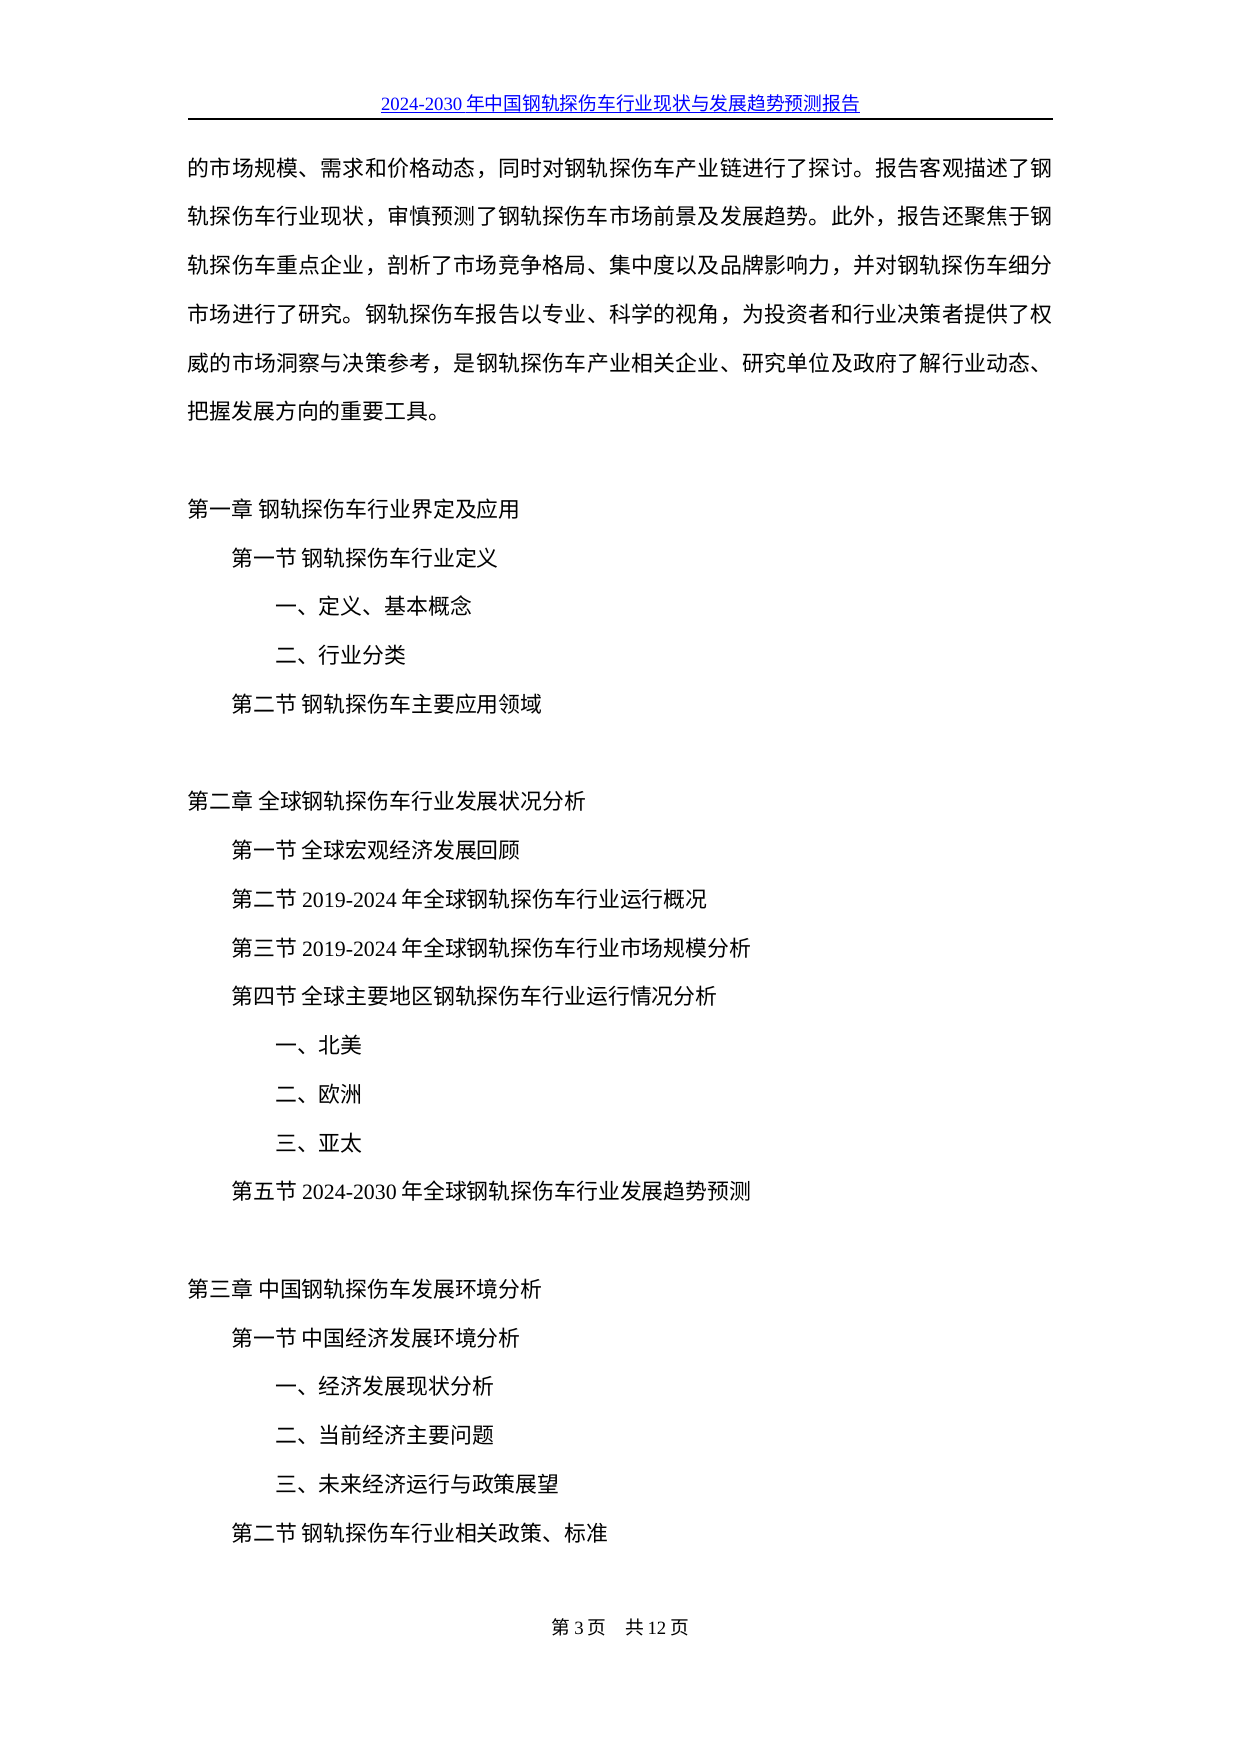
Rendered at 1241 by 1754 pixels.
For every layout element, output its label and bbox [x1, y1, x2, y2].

text [187, 150, 1053, 1548]
